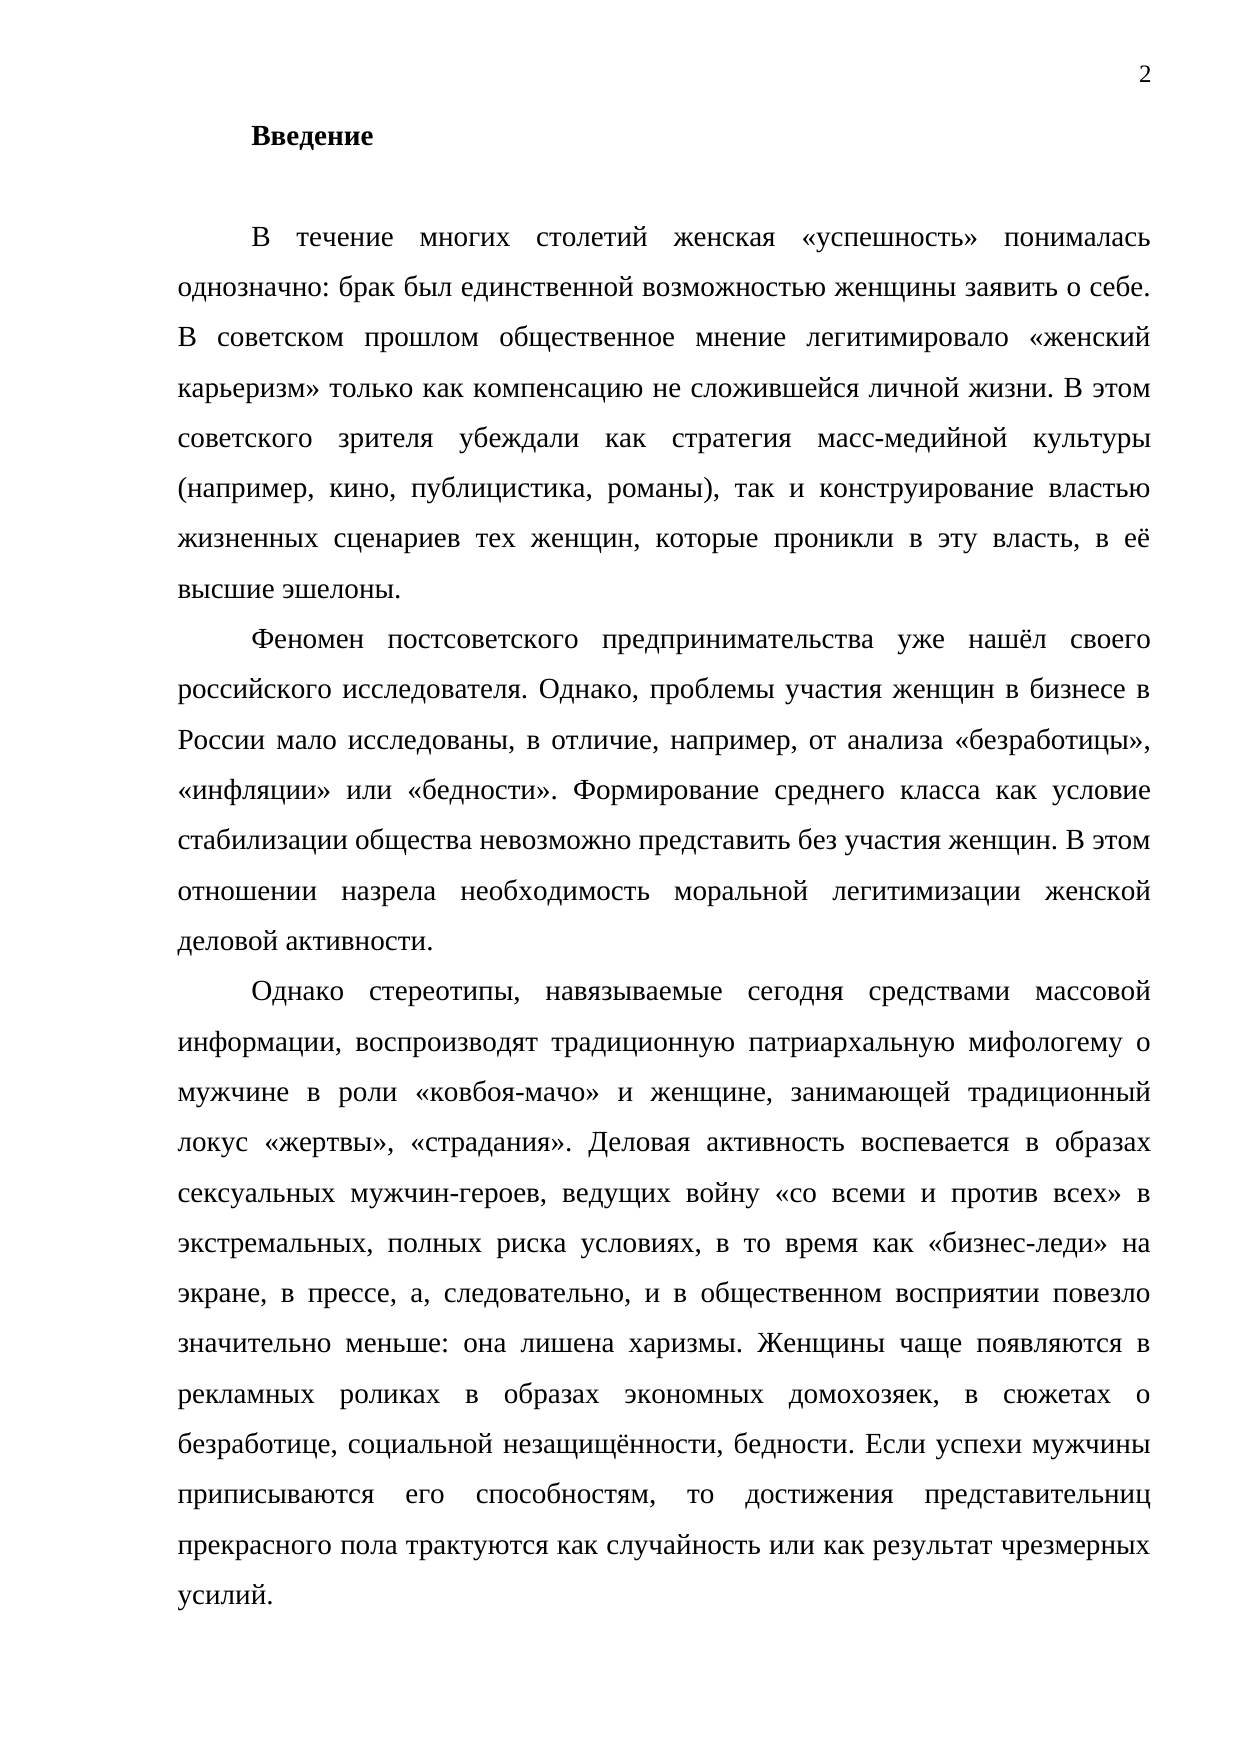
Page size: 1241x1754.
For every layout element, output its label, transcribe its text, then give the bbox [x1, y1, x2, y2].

text В течение многих столетий женская «успешность» понималась однозначно: брак был единственной возможностью женщины заявить о себе. В советском прошлом общественное мнение легитимировало «женский карьеризм» только как компенсацию не сложившейся личной жизни. В этом советского зрителя убеждали как стратегия масс-медийной культуры (например, кино, публицистика, романы), так и конструирование властью жизненных сценариев тех женщин, которые проникли в эту власть, в её высшие эшелоны. [177, 219, 1152, 604]
text Феномен постсоветского предпринимательства уже нашёл своего российского исследователя. Однако, проблемы участия женщин в бизнесе в России мало исследованы, в отличие, например, от анализа «безработицы», «инфляции» или «бедности». Формирование среднего класса как условие стабилизации общества невозможно представить без участия женщин. В этом отношении назрела необходимость моральной легитимизации женской деловой активности. [177, 621, 1152, 957]
text Введение [177, 118, 1152, 152]
text Однако стереотипы, навязываемые сегодня средствами массовой информации, воспроизводят традиционную патриархальную мифологему о мужчине в роли «ковбоя-мачо» и женщине, занимающей традиционный локус «жертвы», «страдания». Деловая активность воспевается в образах сексуальных мужчин-героев, ведущих войну «со всеми и против всех» в экстремальных, полных риска условиях, в то время как «бизнес-леди» на экране, в прессе, а, следовательно, и в общественном восприятии повезло значительно меньше: она лишена харизмы. Женщины чаще появляются в рекламных роликах в образах экономных домохозяек, в сюжетах о безработице, социальной незащищённости, бедности. Если успехи мужчины приписываются его способностям, то достижения представительниц прекрасного пола трактуются как случайность или как результат чрезмерных усилий. [177, 973, 1152, 1611]
